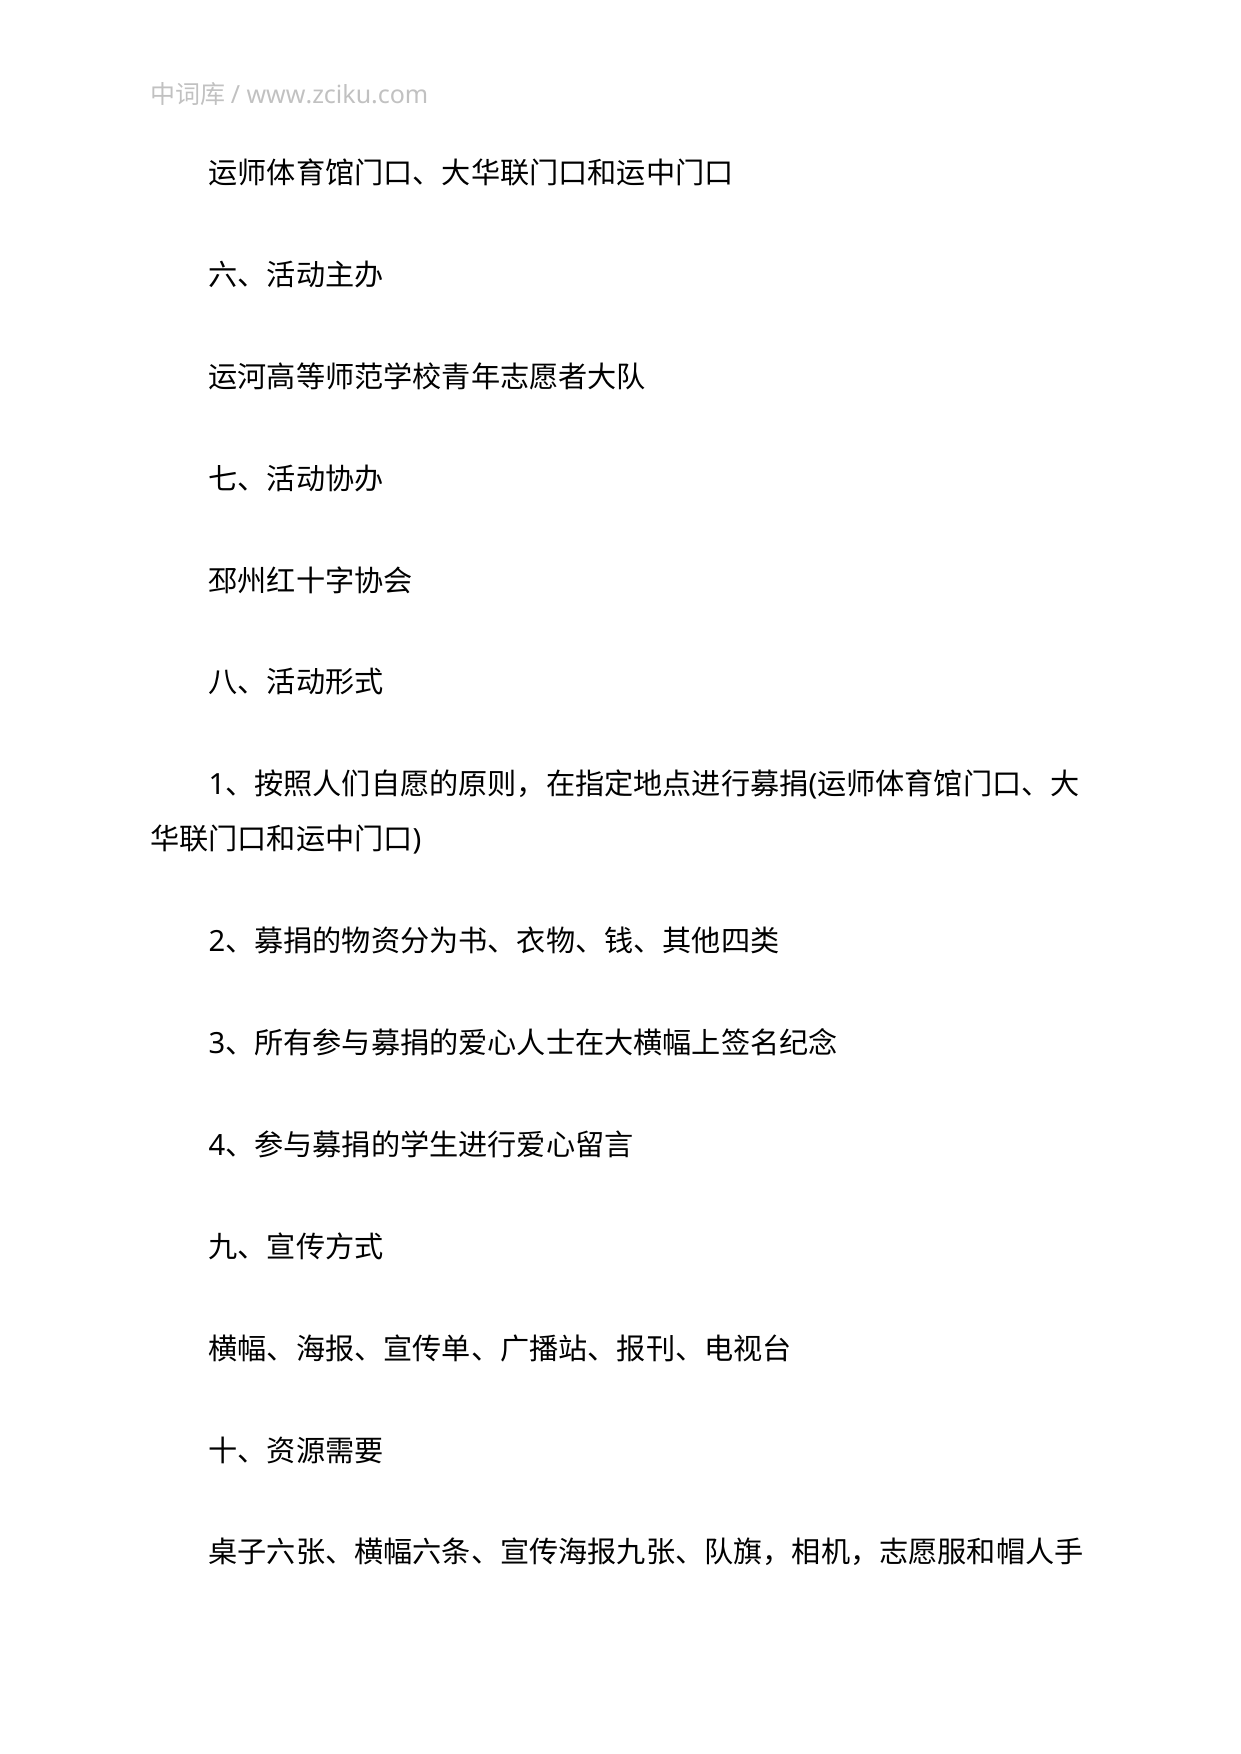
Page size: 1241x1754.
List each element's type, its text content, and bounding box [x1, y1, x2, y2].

text 邳州红十字协会 [150, 557, 1090, 599]
text 2、募捐的物资分为书、衣物、钱、其他四类 [150, 918, 1090, 960]
text 六、活动主办 [150, 252, 1090, 294]
text 4、参与募捐的学生进行爱心留言 [150, 1122, 1090, 1164]
text 七、活动协办 [150, 455, 1090, 498]
text 九、宣传方式 [150, 1223, 1090, 1266]
text 运河高等师范学校青年志愿者大队 [150, 353, 1090, 396]
text 1、按照人们自愿的原则，在指定地点进行募捐(运师体育馆门口、大华联门口和运中门口) [150, 761, 1090, 858]
text 运师体育馆门口、大华联门口和运中门口 [150, 150, 1090, 192]
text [150, 1529, 1090, 1571]
text 3、所有参与募捐的爱心人士在大横幅上签名纪念 [150, 1019, 1090, 1062]
text 十、资源需要 [150, 1427, 1090, 1469]
text 八、活动形式 [150, 659, 1090, 701]
text 横幅、海报、宣传单、广播站、报刊、电视台 [150, 1325, 1090, 1368]
